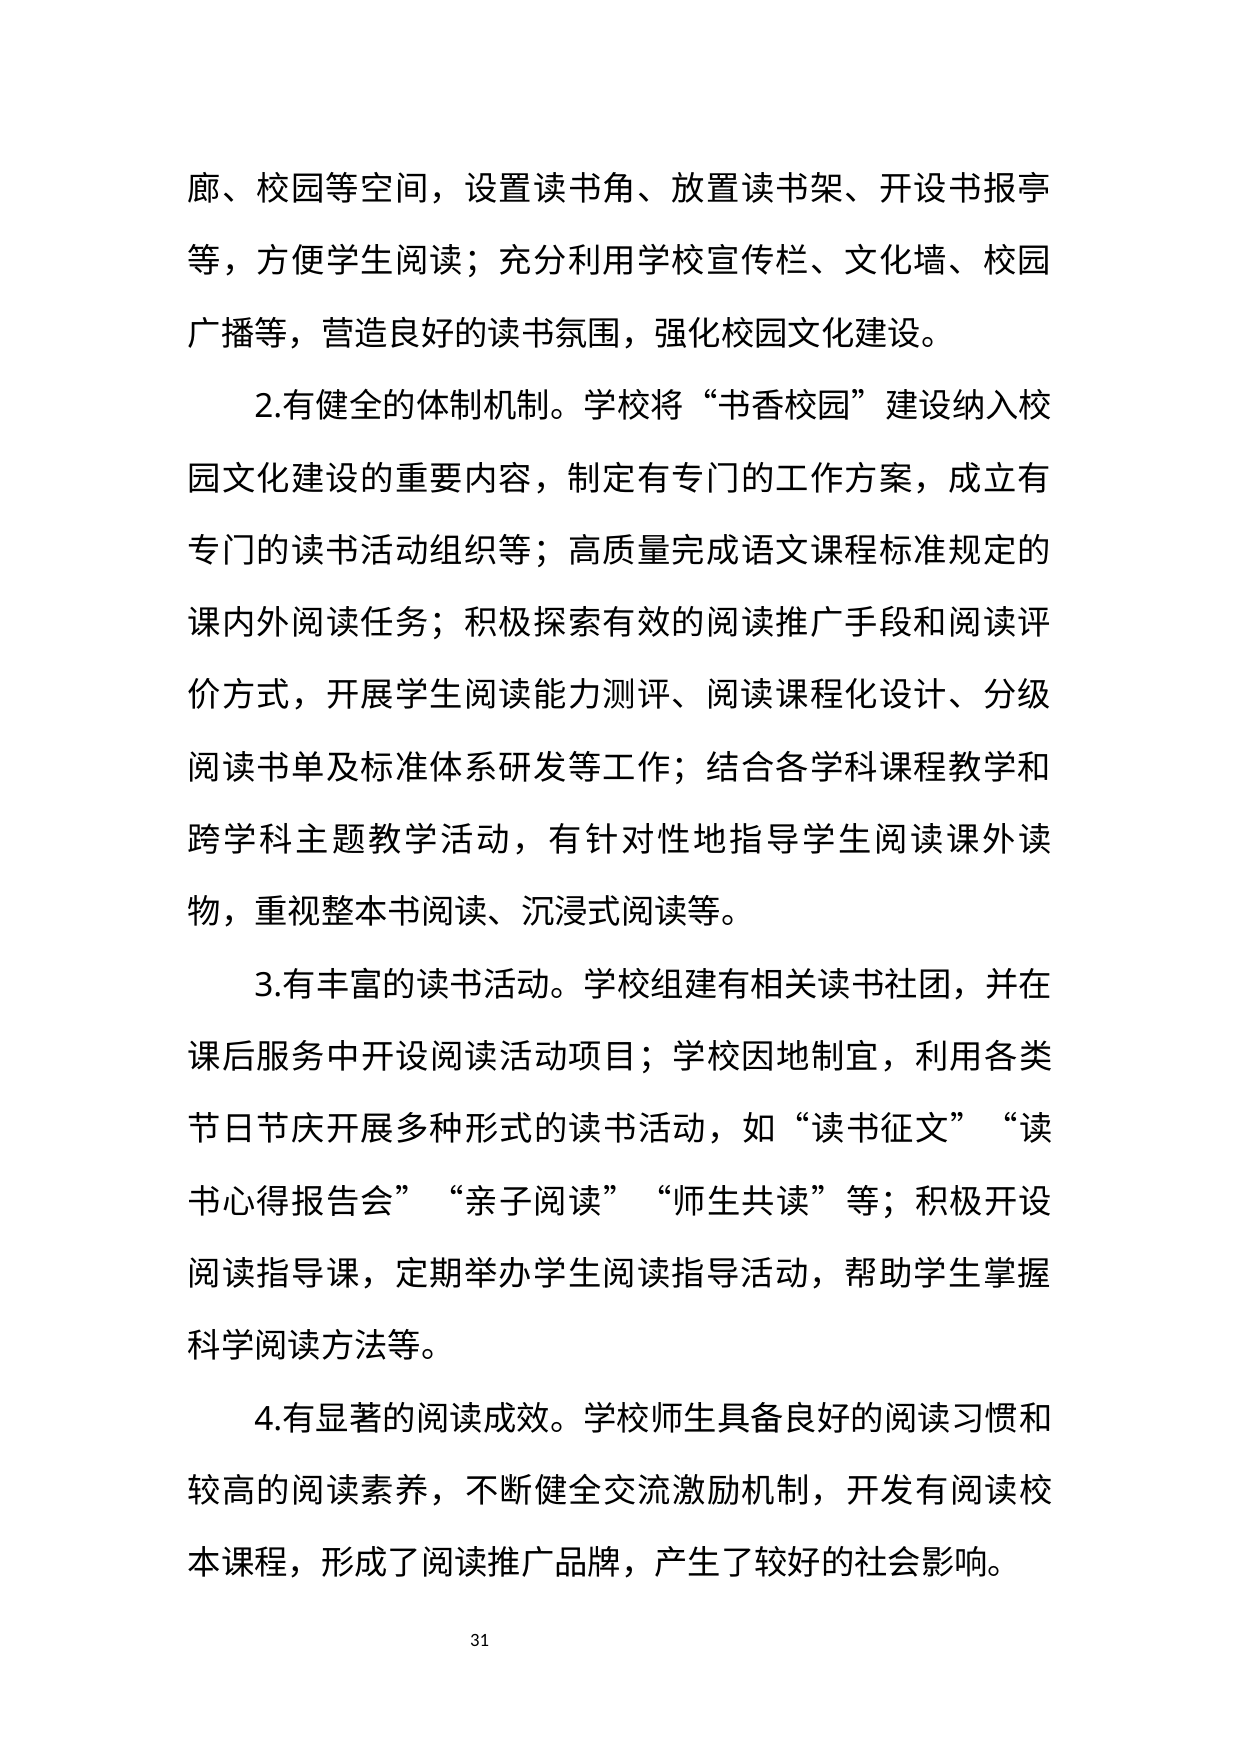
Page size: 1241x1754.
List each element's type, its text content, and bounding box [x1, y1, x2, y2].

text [187, 162, 1053, 355]
text 3.有丰富的读书活动。学校组建有相关读书社团，并在课后服务中开设阅读活动项目；学校因地制宜，利用各类节日节庆开展多种形式的读书活动，如“读书征文”“读书心得报告会”“亲子阅读”“师生共读”等；积极开设阅读指导课，定期举办学生阅读指导活动，帮助学生掌握科学阅读方法等。 [187, 957, 1053, 1367]
text 2.有健全的体制机制。学校将“书香校园”建设纳入校园文化建设的重要内容，制定有专门的工作方案，成立有专门的读书活动组织等；高质量完成语文课程标准规定的课内外阅读任务；积极探索有效的阅读推广手段和阅读评价方式，开展学生阅读能力测评、阅读课程化设计、分级阅读书单及标准体系研发等工作；结合各学科课程教学和跨学科主题教学活动，有针对性地指导学生阅读课外读物，重视整本书阅读、沉浸式阅读等。 [187, 379, 1053, 933]
text 4.有显著的阅读成效。学校师生具备良好的阅读习惯和较高的阅读素养，不断健全交流激励机制，开发有阅读校本课程，形成了阅读推广品牌，产生了较好的社会影响。 [187, 1391, 1053, 1584]
